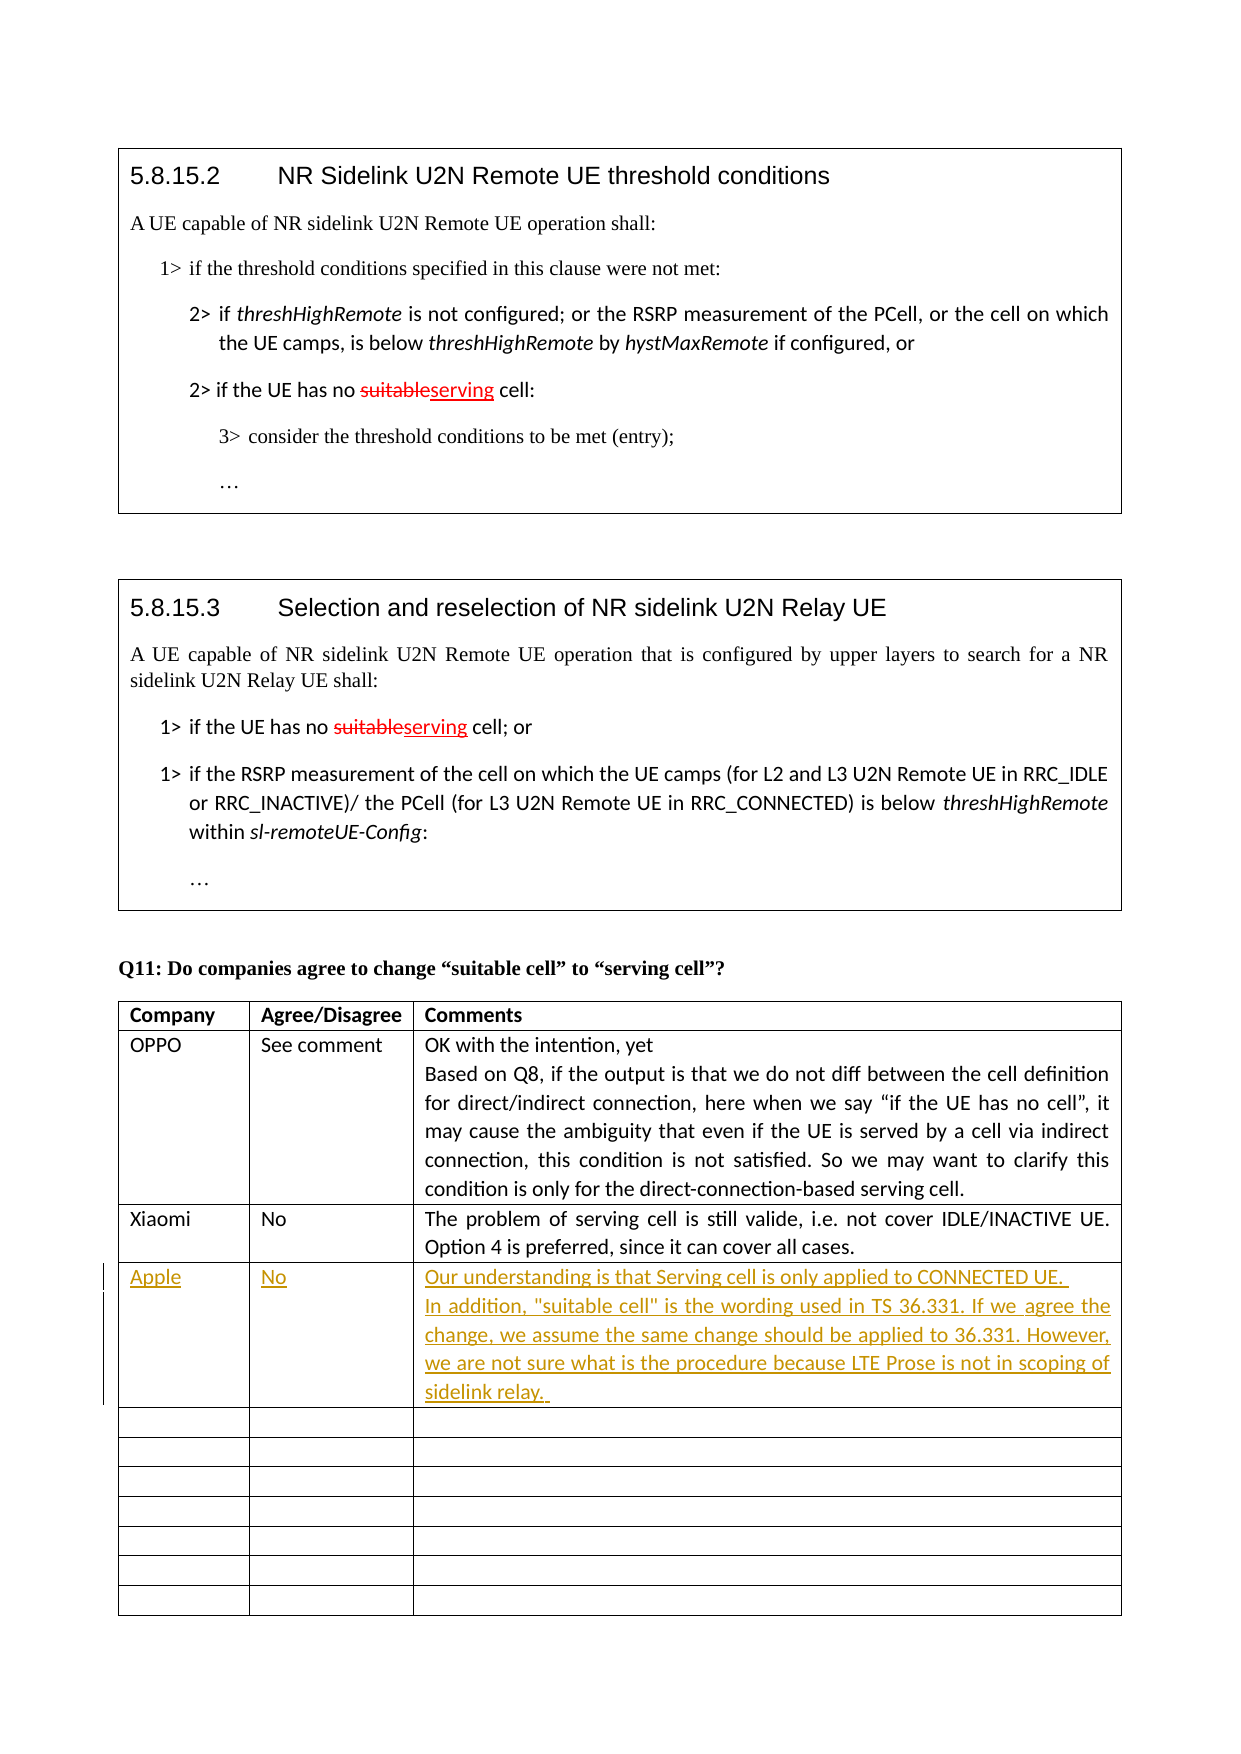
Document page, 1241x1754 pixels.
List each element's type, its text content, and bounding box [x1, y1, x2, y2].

table_cell [250, 1467, 413, 1496]
table_cell [250, 1263, 413, 1407]
table_cell [414, 1586, 1121, 1615]
table_cell OPPO [119, 1031, 249, 1204]
table_cell Xiaomi [119, 1205, 249, 1262]
table_header Agree/Disagree [250, 1002, 413, 1030]
table_cell [119, 1263, 249, 1407]
table_cell [414, 1497, 1121, 1526]
table_cell [250, 1586, 413, 1615]
table_cell See comment [250, 1031, 413, 1204]
table_cell [414, 1556, 1121, 1585]
table_cell [250, 1497, 413, 1526]
table_header Company [119, 1002, 249, 1030]
table_cell [119, 1467, 249, 1496]
table_cell [119, 1497, 249, 1526]
table_header 5.8.15.3 Selection and reselection of NR sidelink U2N Relay UE A UE capable of NR sidelink U2N Remote UE operation that is configured by upper layers to search for a NR sidelink U2N Relay UE shall: 1> if the UE has no suitableserving cell; or 1> if the RSRP measurement of the cell on which the UE camps (for L2 and L3 U2N Remote UE in RRC_IDLE or RRC_INACTIVE)/ the PCell (for L3 U2N Remote UE in RRC_CONNECTED) is below threshHighRemote within sl-remoteUE-Config: … [119, 580, 1121, 910]
table_cell [119, 1527, 249, 1555]
table_cell [414, 1408, 1121, 1437]
table_cell [250, 1527, 413, 1555]
table_cell [250, 1556, 413, 1585]
table_cell [119, 1408, 249, 1437]
table_header Comments [414, 1002, 1121, 1030]
table_header 5.8.15.2 NR Sidelink U2N Remote UE threshold conditions A UE capable of NR sidelink U2N Remote UE operation shall: 1> if the threshold conditions specified in this clause were not met: 2> if threshHighRemote is not configured; or the RSRP measurement of the PCell, or the cell on which the UE camps, is below threshHighRemote by hystMaxRemote if configured, or 2> if the UE has no suitableserving cell: 3> consider the threshold conditions to be met (entry); … [119, 149, 1121, 513]
table_cell No [250, 1205, 413, 1262]
table_cell The problem of serving cell is still valide, i.e. not cover IDLE/INACTIVE UE. Option 4 is preferred, since it can cover all cases. [414, 1205, 1121, 1262]
table_cell OK with the intention, yet Based on Q8, if the output is that we do not diff between the cell definition for direct/indirect connection, here when we say “if the UE has no cell”, it may cause the ambiguity that even if the UE is served by a cell via indirect connection, this condition is not satisfied. So we may want to clarify this condition is only for the direct-connection-based serving cell. [414, 1031, 1121, 1204]
table_cell [119, 1586, 249, 1615]
table_cell [414, 1467, 1121, 1496]
table_cell [119, 1556, 249, 1585]
table_cell [414, 1263, 1121, 1407]
table_cell [250, 1408, 413, 1437]
table_cell [250, 1438, 413, 1466]
table_cell [414, 1527, 1121, 1555]
text Q11: Do companies agree to change “suitable cell” to “serving cell”? [118, 956, 1122, 980]
table_cell [119, 1438, 249, 1466]
table_cell [414, 1438, 1121, 1466]
